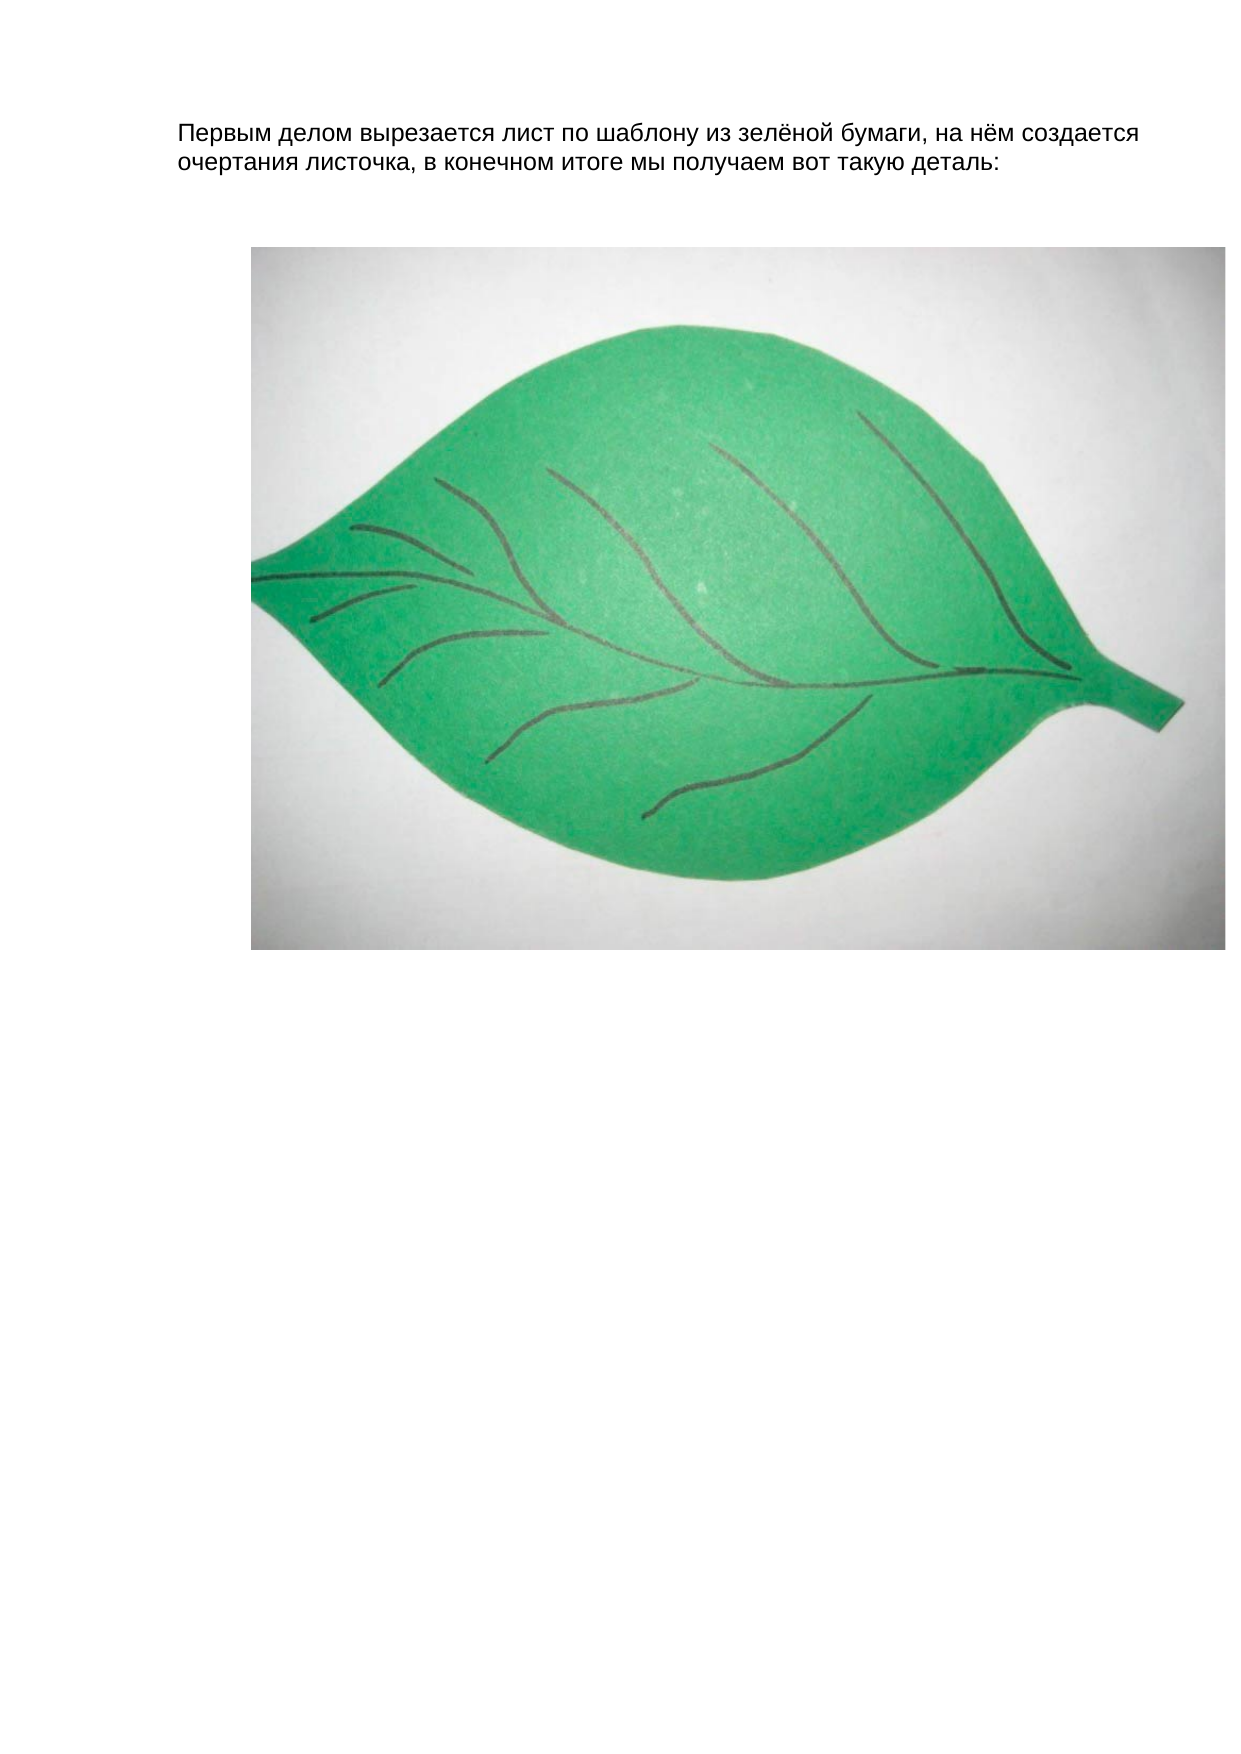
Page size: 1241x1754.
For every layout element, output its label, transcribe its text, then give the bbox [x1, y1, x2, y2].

text Первым делом вырезается лист по шаблону из зелёной бумаги, на нём создается очертания листочка, в конечном итоге мы получаем вот такую деталь: [177, 118, 1152, 176]
picture [251, 247, 1226, 950]
